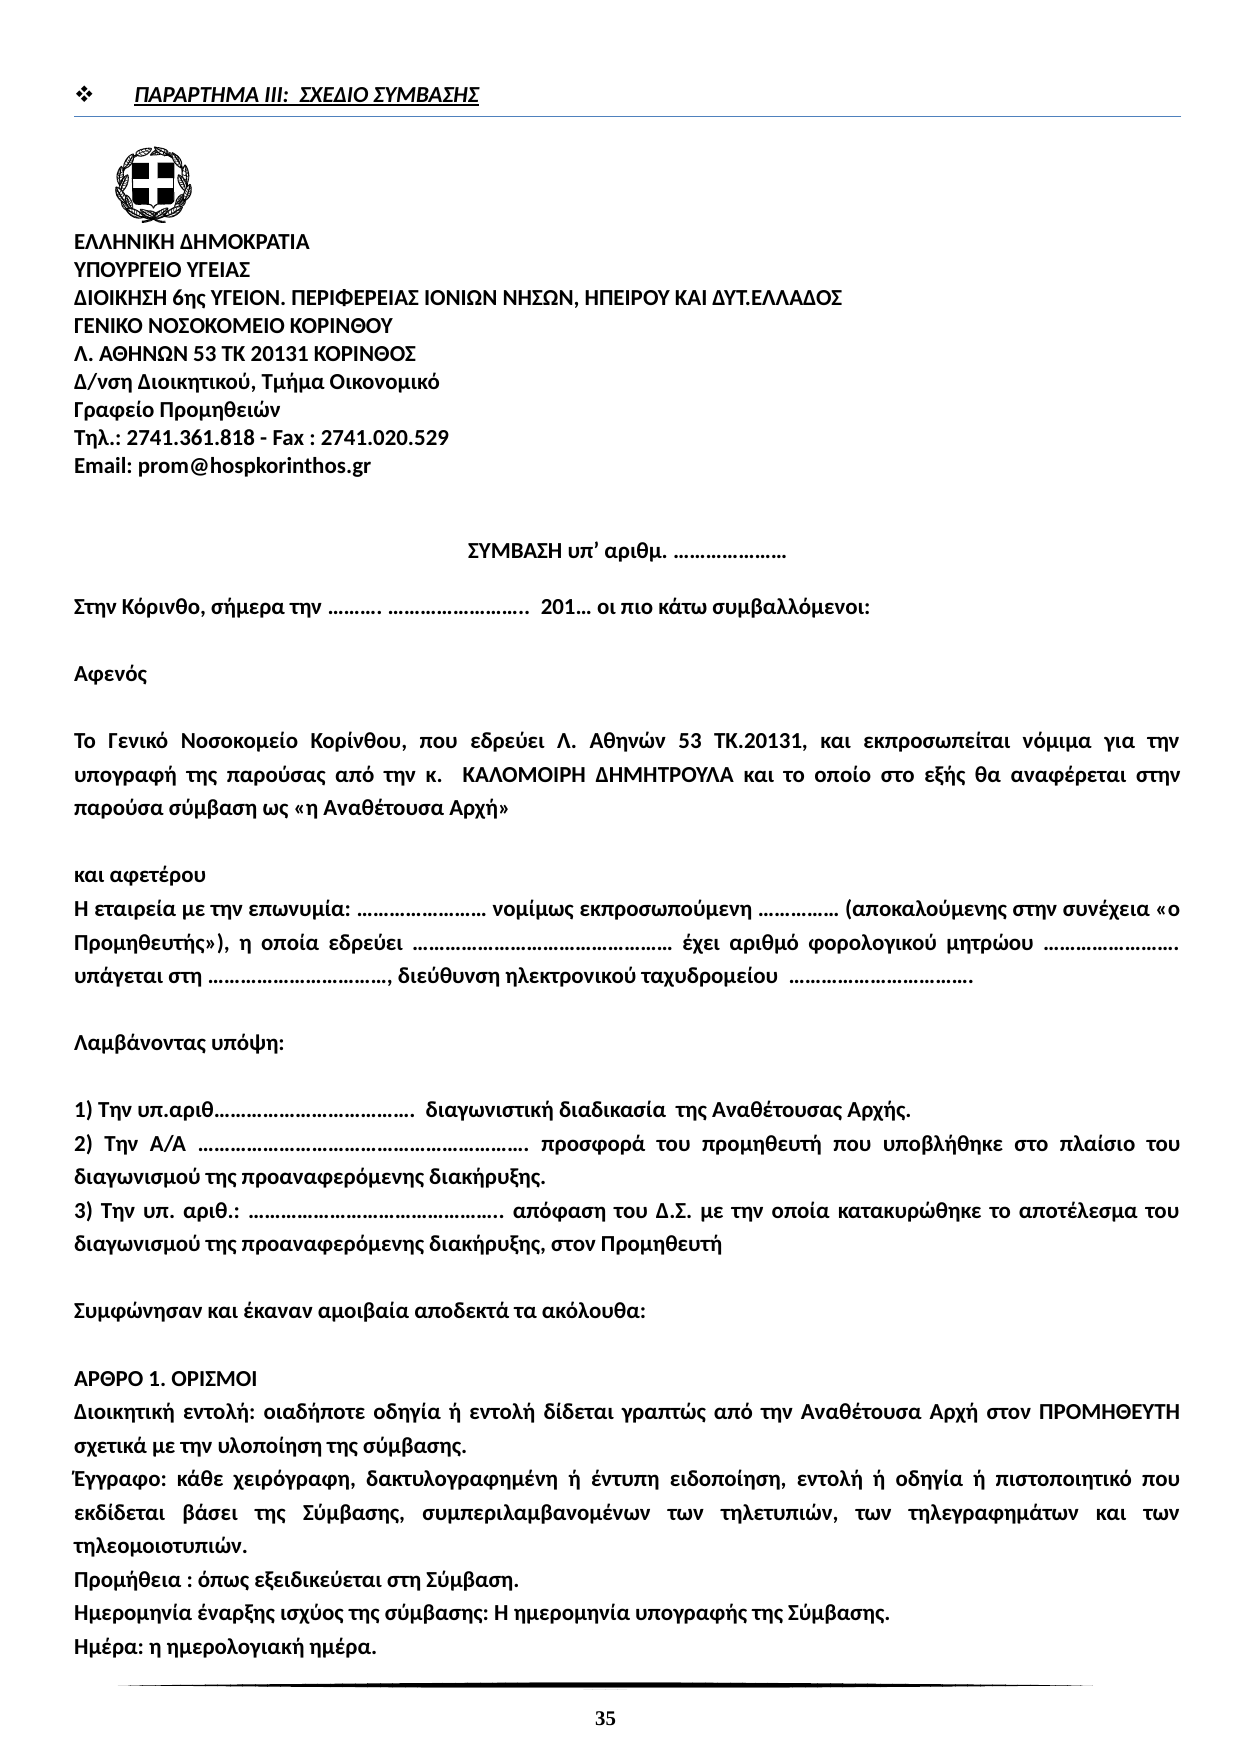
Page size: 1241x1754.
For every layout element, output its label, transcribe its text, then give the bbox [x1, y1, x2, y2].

text Δ/νση Διοικητικού, Τμήμα Οικονομικό [74, 367, 1181, 395]
picture [117, 1681, 1093, 1690]
text Η εταιρεία με την επωνυμία: …………………… νομίμως εκπροσωπούμενη …………… (αποκαλούμενης στην συνέχεια «ο Προμηθευτής»), η οποία εδρεύει ………………………………………… έχει αριθμό φορολογικού μητρώου ……………………. υπάγεται στη ……………………………, διεύθυνση ηλεκτρονικού ταχυδρομείου ……………………………. [74, 894, 1181, 989]
text Λαμβάνοντας υπόψη: [74, 1028, 1181, 1056]
text Λ. ΑΘΗΝΩΝ 53 ΤΚ 20131 ΚΟΡΙΝΘΟΣ [74, 339, 1181, 367]
text Τηλ.: 2741.361.818 - Fax : 2741.020.529 [74, 423, 1181, 451]
text Στην Κόρινθο, σήμερα την ………. …………………….. 201… οι πιο κάτω συμβαλλόμενοι: [74, 592, 1181, 620]
text Ημέρα: η ημερολογιακή ημέρα. [74, 1632, 1181, 1660]
text ΓΕΝΙΚΟ ΝΟΣΟΚΟΜΕΙΟ ΚΟΡΙΝΘΟΥ [74, 311, 1181, 339]
text και αφετέρου [74, 861, 1181, 888]
text 1) Την υπ.αριθ………………………………. διαγωνιστική διαδικασία της Αναθέτουσας Αρχής. [74, 1095, 1181, 1123]
text ΑΡΘΡΟ 1. ΟΡΙΣΜΟΙ [74, 1364, 1181, 1392]
text Αφενός [74, 659, 1181, 687]
text Διοικητική εντολή: οιαδήποτε οδηγία ή εντολή δίδεται γραπτώς από την Αναθέτουσα Αρχή στον ΠΡΟΜΗΘΕΥΤΗ σχετικά με την υλοποίηση της σύμβασης. [74, 1397, 1181, 1459]
text ΔΙΟΙΚΗΣΗ 6ης ΥΓΕΙΟΝ. ΠΕΡΙΦΕΡΕΙΑΣ ΙΟΝΙΩΝ ΝΗΣΩΝ, ΗΠΕΙΡΟΥ ΚΑΙ ΔΥΤ.ΕΛΛΑΔΟΣ [74, 283, 1181, 311]
text 3) Την υπ. αριθ.: ……………………………………….. απόφαση του Δ.Σ. με την οποία κατακυρώθηκε το αποτέλεσμα του διαγωνισμού της προαναφερόμενης διακήρυξης, στον Προμηθευτή [74, 1196, 1181, 1257]
text Έγγραφο: κάθε χειρόγραφη, δακτυλογραφημένη ή έντυπη ειδοποίηση, εντολή ή οδηγία ή πιστοποιητικό που εκδίδεται βάσει της Σύμβασης, συμπεριλαμβανομένων των τηλετυπιών, των τηλεγραφημάτων και των τηλεομοιοτυπιών. [74, 1464, 1181, 1559]
list ΠΑΡΑΡΤΗΜΑ ΙII: ΣΧΕΔΙΟ ΣΥΜΒΑΣΗΣ [74, 80, 1181, 116]
text Γραφείο Προμηθειών [74, 395, 1181, 423]
text Το Γενικό Νοσοκομείο Κορίνθου, που εδρεύει Λ. Αθηνών 53 ΤΚ.20131, και εκπροσωπείται νόμιμα για την υπογραφή της παρούσας από την κ. ΚΑΛΟΜΟΙΡΗ ΔΗΜΗΤΡΟΥΛΑ και το οποίο στο εξής θα αναφέρεται στην παρούσα σύμβαση ως «η Αναθέτουσα Αρχή» [74, 726, 1181, 821]
text Email: prom@hospkorinthos.gr [74, 451, 1181, 479]
text Συμφώνησαν και έκαναν αμοιβαία αποδεκτά τα ακόλουθα: [74, 1297, 1181, 1324]
text Προμήθεια : όπως εξειδικεύεται στη Σύμβαση. [74, 1565, 1181, 1593]
text ΕΛΛΗΝΙΚΗ ΔΗΜΟΚΡΑΤΙΑ [74, 227, 1181, 255]
text Ημερομηνία έναρξης ισχύος της σύμβασης: Η ημερομηνία υπογραφής της Σύμβασης. [74, 1598, 1181, 1626]
text ΥΠΟΥΡΓΕΙΟ ΥΓΕΙΑΣ [74, 255, 1181, 283]
text ΣΥΜΒΑΣΗ υπ’ αριθμ. ………………… [74, 536, 1181, 564]
text 2) Την Α/Α ……………………………………………………. προσφορά του προμηθευτή που υποβλήθηκε στο πλαίσιο του διαγωνισμού της προαναφερόμενης διακήρυξης. [74, 1129, 1181, 1190]
